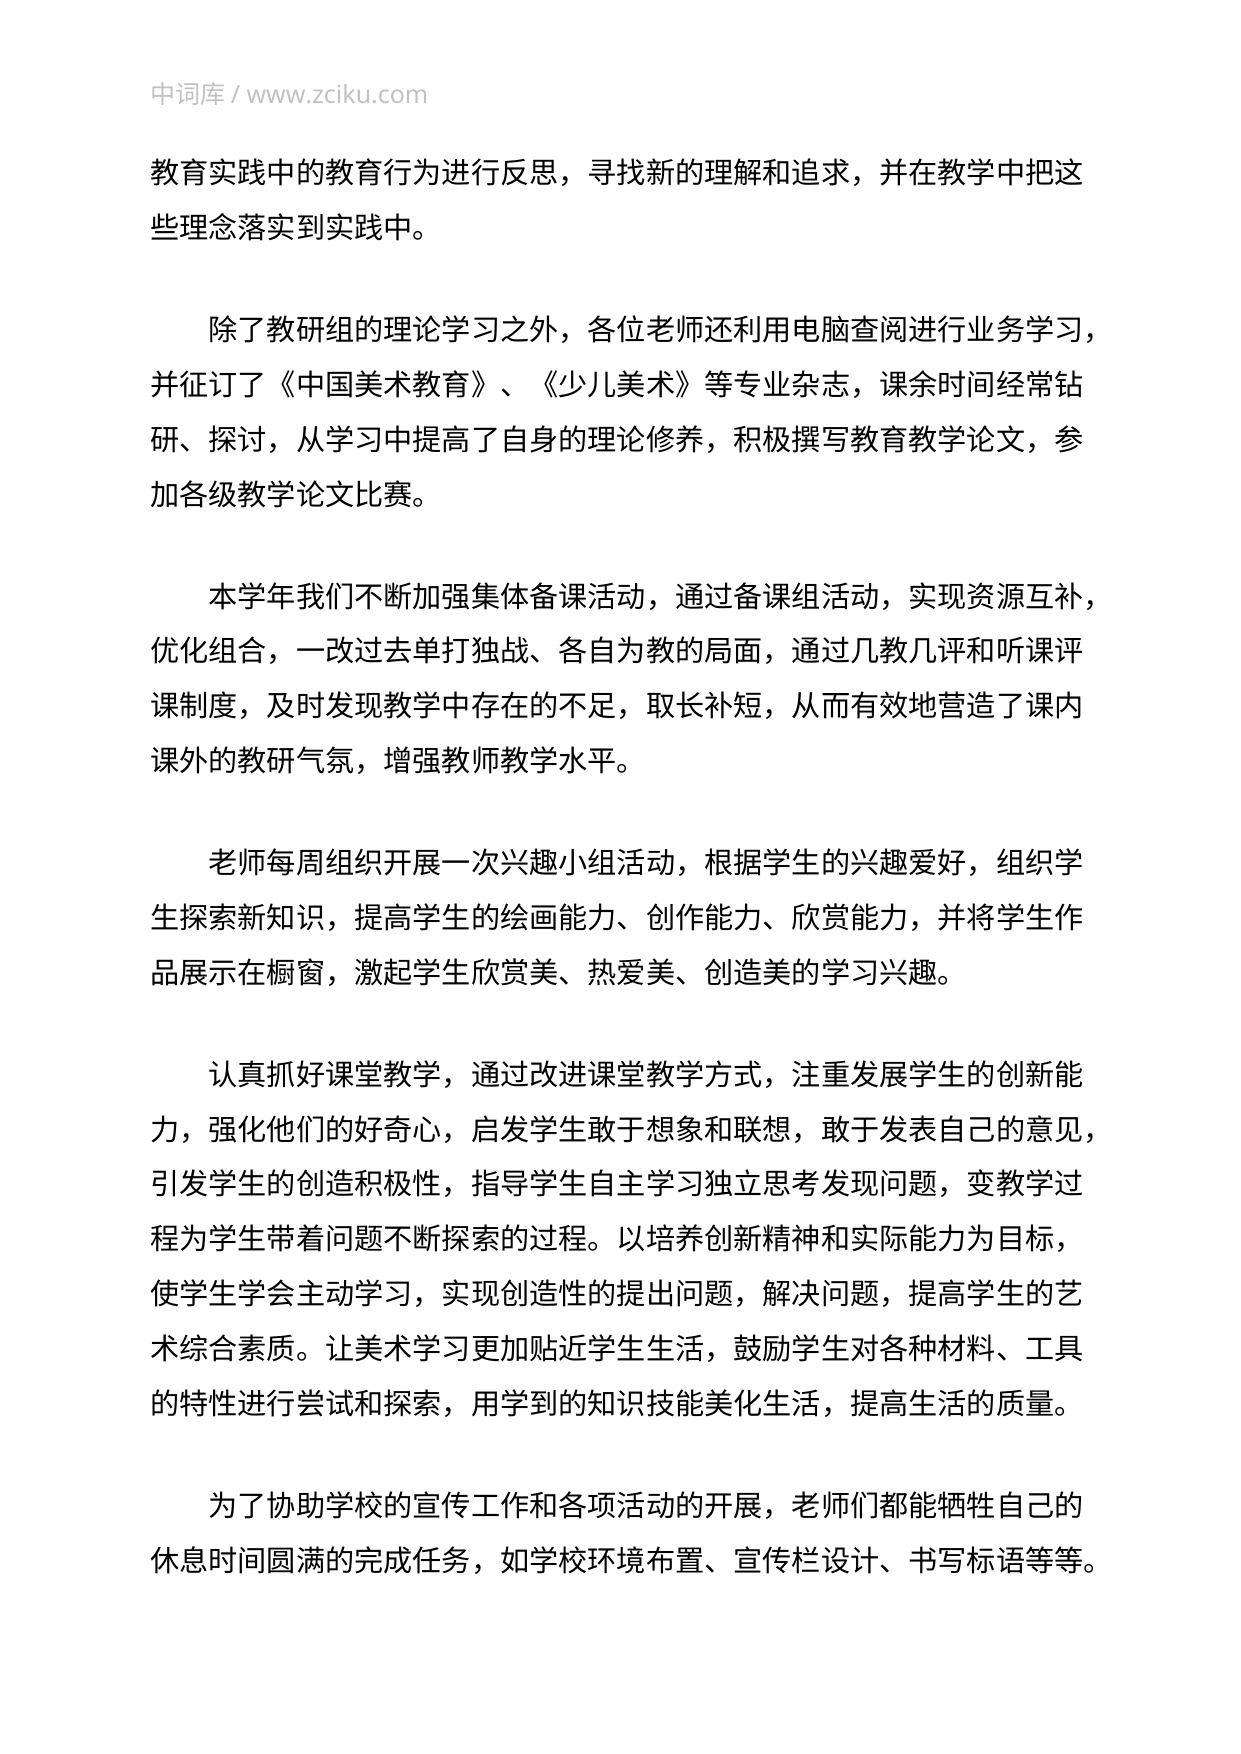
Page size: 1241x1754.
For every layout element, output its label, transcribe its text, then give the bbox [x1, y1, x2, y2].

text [150, 150, 1090, 247]
text 本学年我们不断加强集体备课活动，通过备课组活动，实现资源互补，优化组合，一改过去单打独战、各自为教的局面，通过几教几评和听课评课制度，及时发现教学中存在的不足，取长补短，从而有效地营造了课内课外的教研气氛，增强教师教学水平。 [150, 573, 1090, 780]
text 老师每周组织开展一次兴趣小组活动，根据学生的兴趣爱好，组织学生探索新知识，提高学生的绘画能力、创作能力、欣赏能力，并将学生作品展示在橱窗，激起学生欣赏美、热爱美、创造美的学习兴趣。 [150, 839, 1090, 992]
text 除了教研组的理论学习之外，各位老师还利用电脑查阅进行业务学习，并征订了《中国美术教育》、《少儿美术》等专业杂志，课余时间经常钻研、探讨，从学习中提高了自身的理论修养，积极撰写教育教学论文，参加各级教学论文比赛。 [150, 307, 1090, 514]
text 认真抓好课堂教学，通过改进课堂教学方式，注重发展学生的创新能力，强化他们的好奇心，启发学生敢于想象和联想，敢于发表自己的意见，引发学生的创造积极性，指导学生自主学习独立思考发现问题，变教学过程为学生带着问题不断探索的过程。以培养创新精神和实际能力为目标，使学生学会主动学习，实现创造性的提出问题，解决问题，提高学生的艺术综合素质。让美术学习更加贴近学生生活，鼓励学生对各种材料、工具的特性进行尝试和探索，用学到的知识技能美化生活，提高生活的质量。 [150, 1051, 1090, 1423]
text 为了协助学校的宣传工作和各项活动的开展，老师们都能牺牲自己的休息时间圆满的完成任务，如学校环境布置、宣传栏设计、书写标语等等。 [150, 1482, 1090, 1579]
